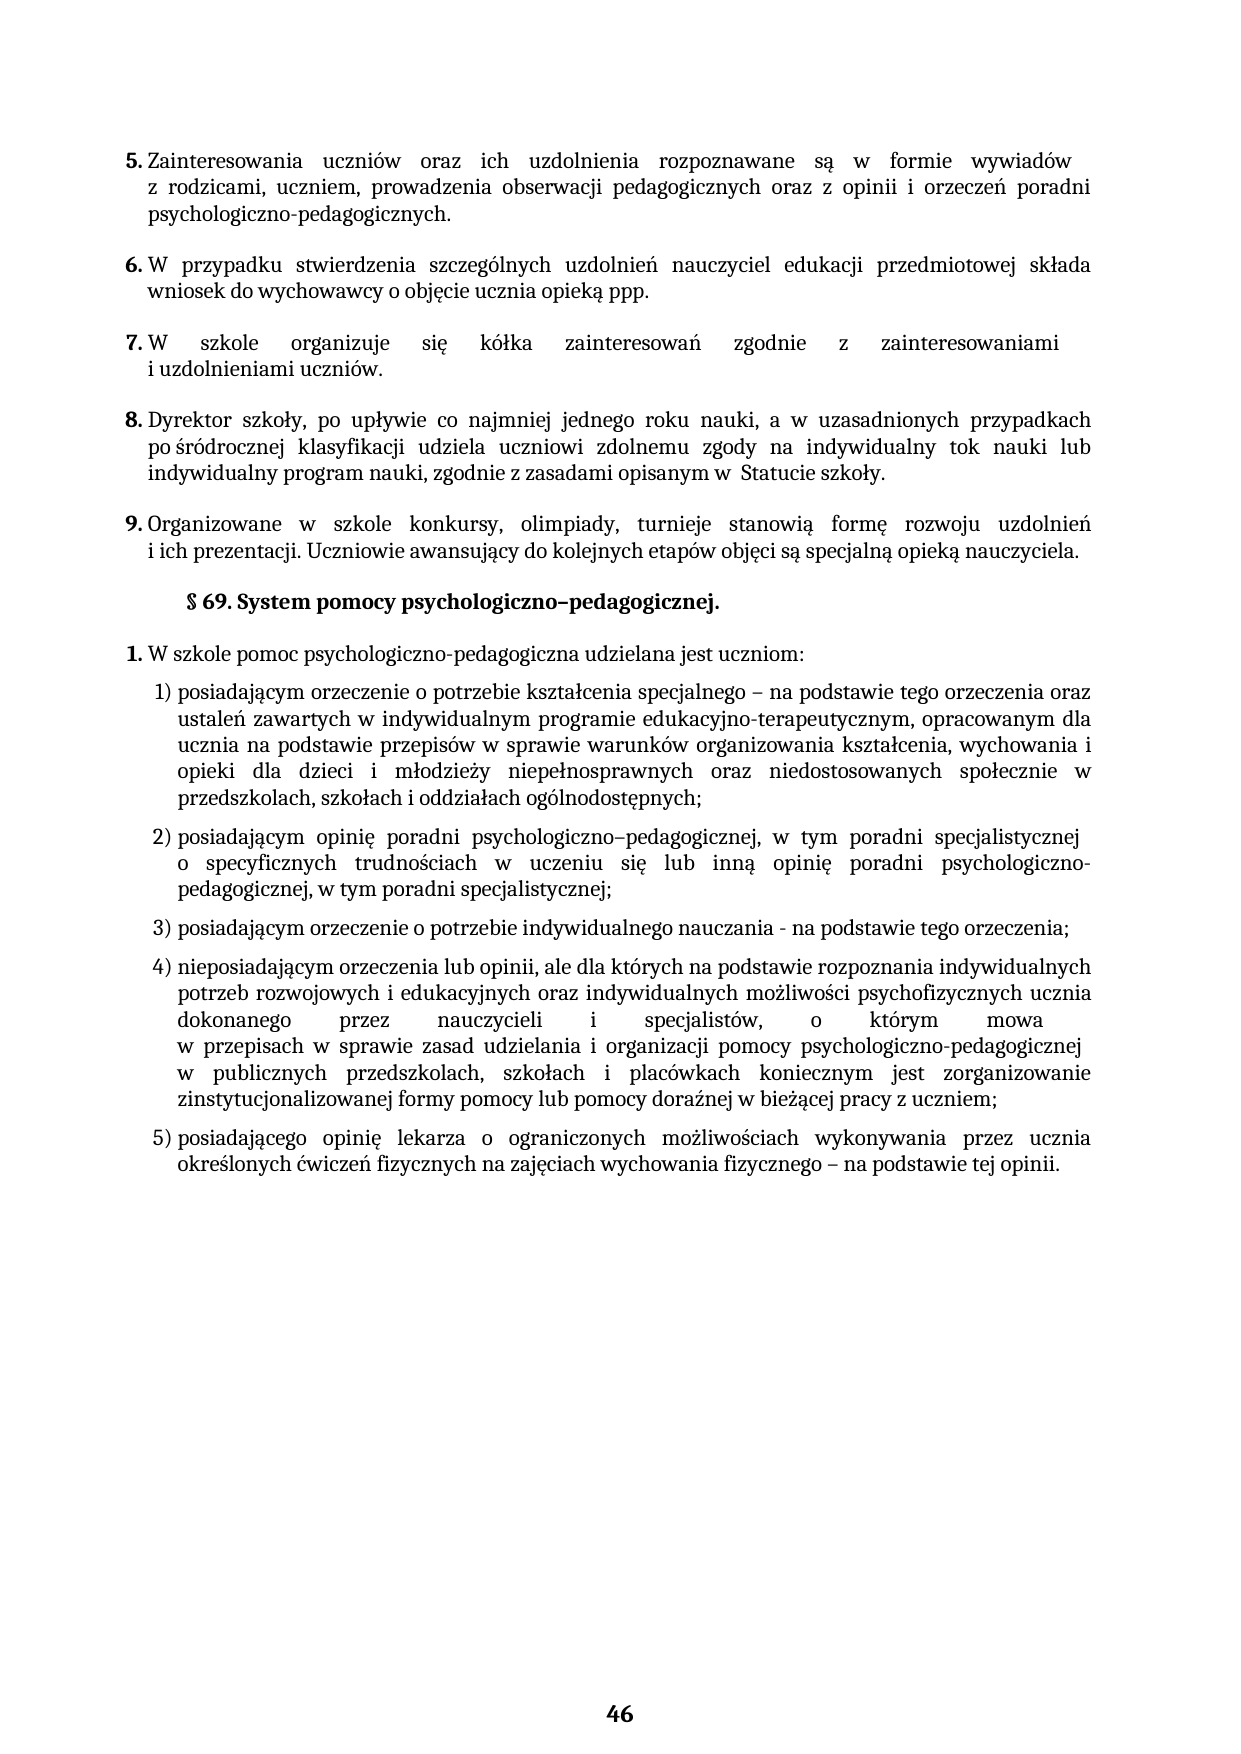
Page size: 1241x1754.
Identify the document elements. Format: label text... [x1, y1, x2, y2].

list posiadającym orzeczenie o potrzebie indywidualnego nauczania - na podstawie tego orzeczenia; [177, 915, 1092, 941]
list W szkole organizuje się kółka zainteresowań zgodnie z zainteresowaniami i uzdolnieniami uczniów. [148, 329, 1092, 382]
list W przypadku stwierdzenia szczególnych uzdolnień nauczyciel edukacji przedmiotowej składa wniosek do wychowawcy o objęcie ucznia opieką ppp. [148, 252, 1092, 304]
list posiadającego opinię lekarza o ograniczonych możliwościach wykonywania przez ucznia określonych ćwiczeń fizycznych na zajęciach wychowania fizycznego – na podstawie tej opinii. [177, 1124, 1092, 1177]
list W szkole pomoc psychologiczno-pedagogiczna udzielana jest uczniom: [77, 640, 1092, 667]
list System pomocy psychologiczno–pedagogicznej. [148, 589, 1092, 615]
list posiadającym orzeczenie o potrzebie kształcenia specjalnego – na podstawie tego orzeczenia oraz ustaleń zawartych w indywidualnym programie edukacyjno-terapeutycznym, opracowanym dla ucznia na podstawie przepisów w sprawie warunków organizowania kształcenia, wychowania i opieki dla dzieci i młodzieży niepełnosprawnych oraz niedostosowanych społecznie w przedszkolach, szkołach i oddziałach ogólnodostępnych; [177, 679, 1092, 811]
list Organizowane w szkole konkursy, olimpiady, turnieje stanowią formę rozwoju uzdolnień i ich prezentacji. Uczniowie awansujący do kolejnych etapów objęci są specjalną opieką nauczyciela. [148, 511, 1092, 564]
list Zainteresowania uczniów oraz ich uzdolnienia rozpoznawane są w formie wywiadów z rodzicami, uczniem, prowadzenia obserwacji pedagogicznych oraz z opinii i orzeczeń poradni psychologiczno-pedagogicznych. [148, 148, 1092, 227]
list Dyrektor szkoły, po upływie co najmniej jednego roku nauki, a w uzasadnionych przypadkach po śródrocznej klasyfikacji udziela uczniowi zdolnemu zgody na indywidualny tok nauki lub indywidualny program nauki, zgodnie z zasadami opisanym w Statucie szkoły. [148, 407, 1092, 486]
list nieposiadającym orzeczenia lub opinii, ale dla których na podstawie rozpoznania indywidualnych potrzeb rozwojowych i edukacyjnych oraz indywidualnych możliwości psychofizycznych ucznia dokonanego przez nauczycieli i specjalistów, o którym mowa w przepisach w sprawie zasad udzielania i organizacji pomocy psychologiczno-pedagogicznej w publicznych przedszkolach, szkołach i placówkach koniecznym jest zorganizowanie zinstytucjonalizowanej formy pomocy lub pomocy doraźnej w bieżącej pracy z uczniem; [177, 954, 1092, 1112]
list posiadającym opinię poradni psychologiczno–pedagogicznej, w tym poradni specjalistycznej o specyficznych trudnościach w uczeniu się lub inną opinię poradni psychologiczno-pedagogicznej, w tym poradni specjalistycznej; [177, 823, 1092, 902]
